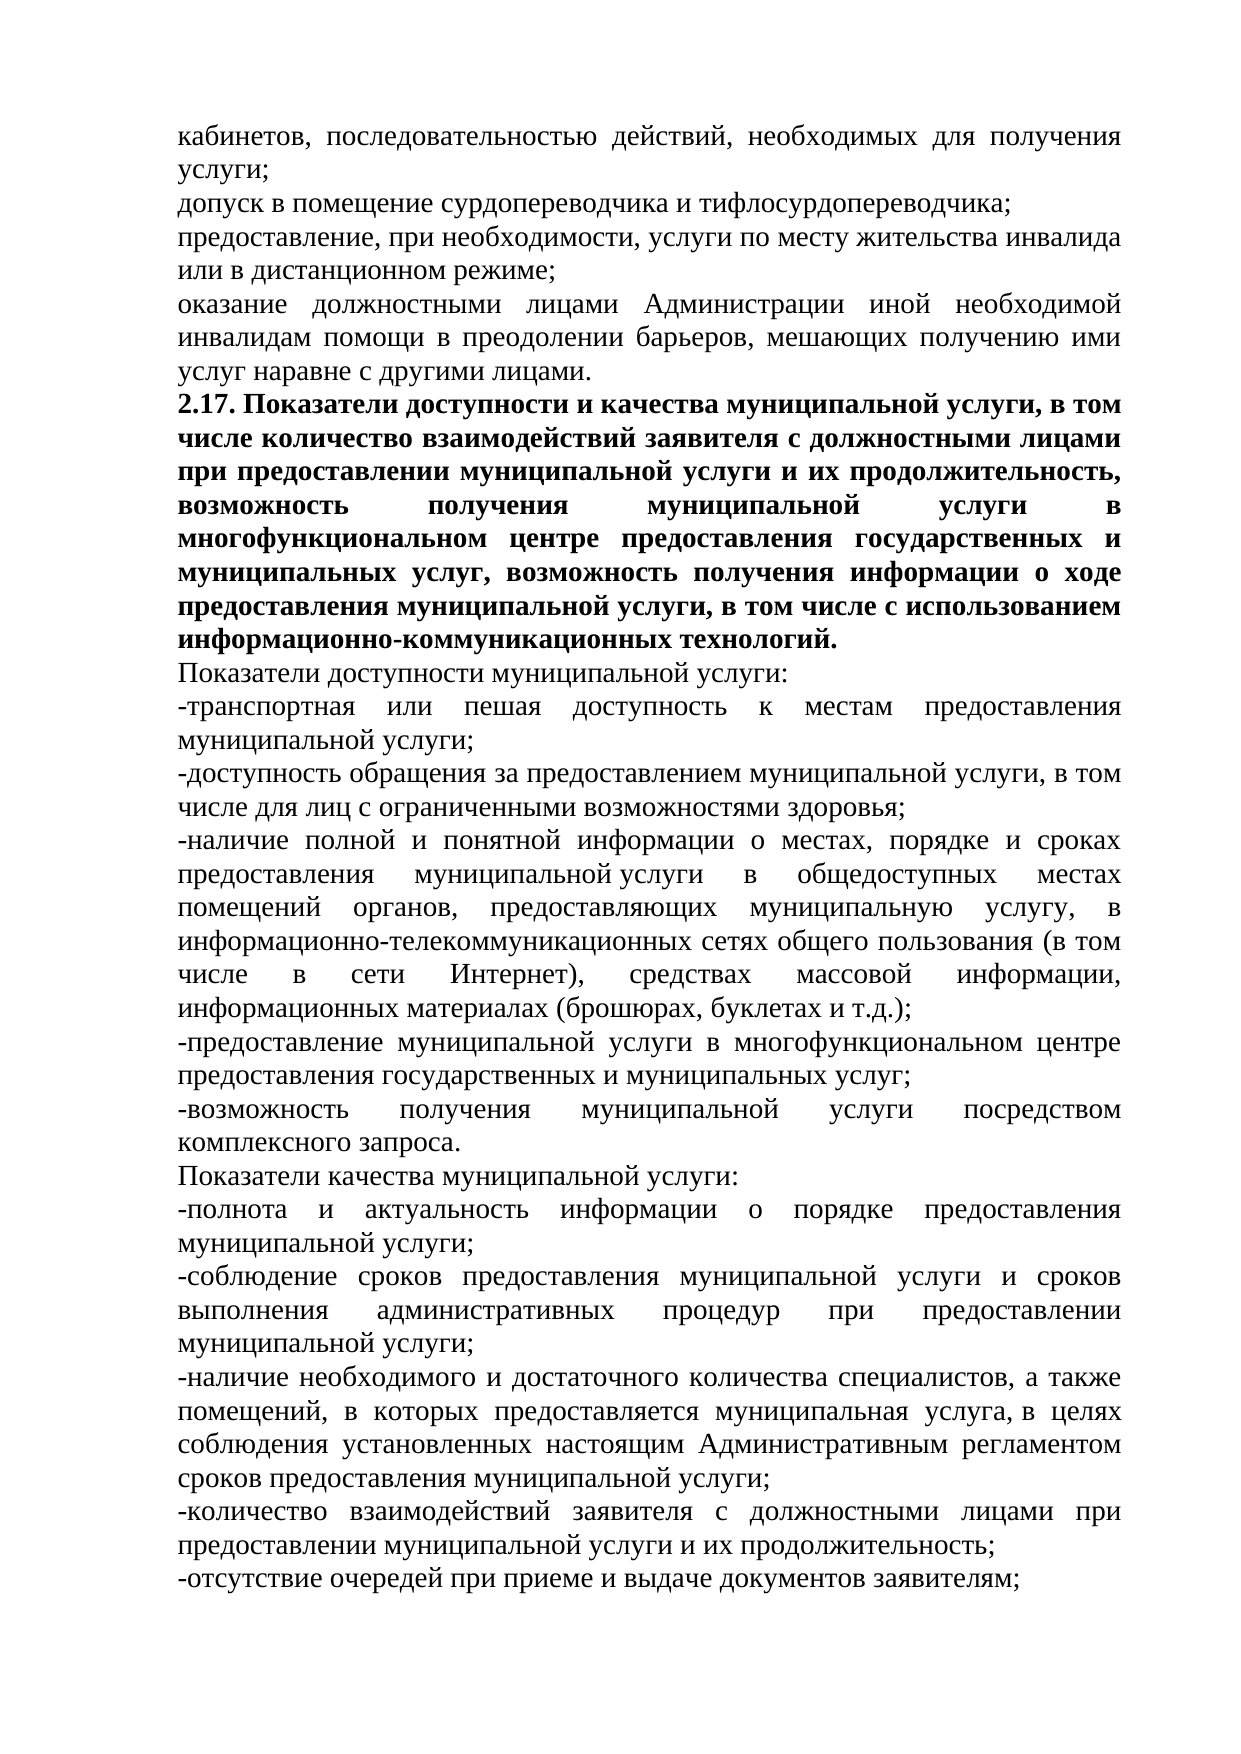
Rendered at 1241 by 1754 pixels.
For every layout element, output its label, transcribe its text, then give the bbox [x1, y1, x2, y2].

text предоставление, при необходимости, услуги по месту жительства инвалида или в дистанционном режиме; [177, 219, 1122, 286]
text -предоставление муниципальной услуги в многофункциональном центре предоставления государственных и муниципальных услуг; [177, 1024, 1122, 1091]
text 2.17. Показатели доступности и качества муниципальной услуги, в том числе количество взаимодействий заявителя с должностными лицами при предоставлении муниципальной услуги и их продолжительность, возможность получения муниципальной услуги в многофункциональном центре предоставления государственных и муниципальных услуг, возможность получения информации о ходе предоставления муниципальной услуги, в том числе с использованием информационно-коммуникационных технологий. [177, 386, 1122, 655]
text оказание должностными лицами Администрации иной необходимой инвалидам помощи в преодолении барьеров, мешающих получению ими услуг наравне с другими лицами. [177, 286, 1122, 386]
text -отсутствие очередей при приеме и выдаче документов заявителям; [177, 1560, 1122, 1594]
text -возможность получения муниципальной услуги посредством комплексного запроса. [177, 1091, 1122, 1158]
text -полнота и актуальность информации о порядке предоставления муниципальной услуги; [177, 1191, 1122, 1258]
text Показатели качества муниципальной услуги: [177, 1158, 1122, 1191]
text допуск в помещение сурдопереводчика и тифлосурдопереводчика; [177, 185, 1122, 219]
text -наличие необходимого и достаточного количества специалистов, а также помещений, в которых предоставляется муниципальная услуга, в целях соблюдения установленных настоящим Административным регламентом сроков предоставления муниципальной услуги; [177, 1359, 1122, 1493]
text -наличие полной и понятной информации о местах, порядке и сроках предоставления муниципальной услуги в общедоступных местах помещений органов, предоставляющих муниципальную услугу, в информационно-телекоммуникационных сетях общего пользования (в том числе в сети Интернет), средствах массовой информации, информационных материалах (брошюрах, буклетах и т.д.); [177, 822, 1122, 1024]
text -транспортная или пешая доступность к местам предоставления муниципальной услуги; [177, 688, 1122, 755]
text -доступность обращения за предоставлением муниципальной услуги, в том числе для лиц с ограниченными возможностями здоровья; [177, 755, 1122, 822]
text -количество взаимодействий заявителя с должностными лицами при предоставлении муниципальной услуги и их продолжительность; [177, 1493, 1122, 1560]
text -соблюдение сроков предоставления муниципальной услуги и сроков выполнения административных процедур при предоставлении муниципальной услуги; [177, 1258, 1122, 1359]
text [177, 118, 1122, 185]
text Показатели доступности муниципальной услуги: [177, 655, 1122, 688]
